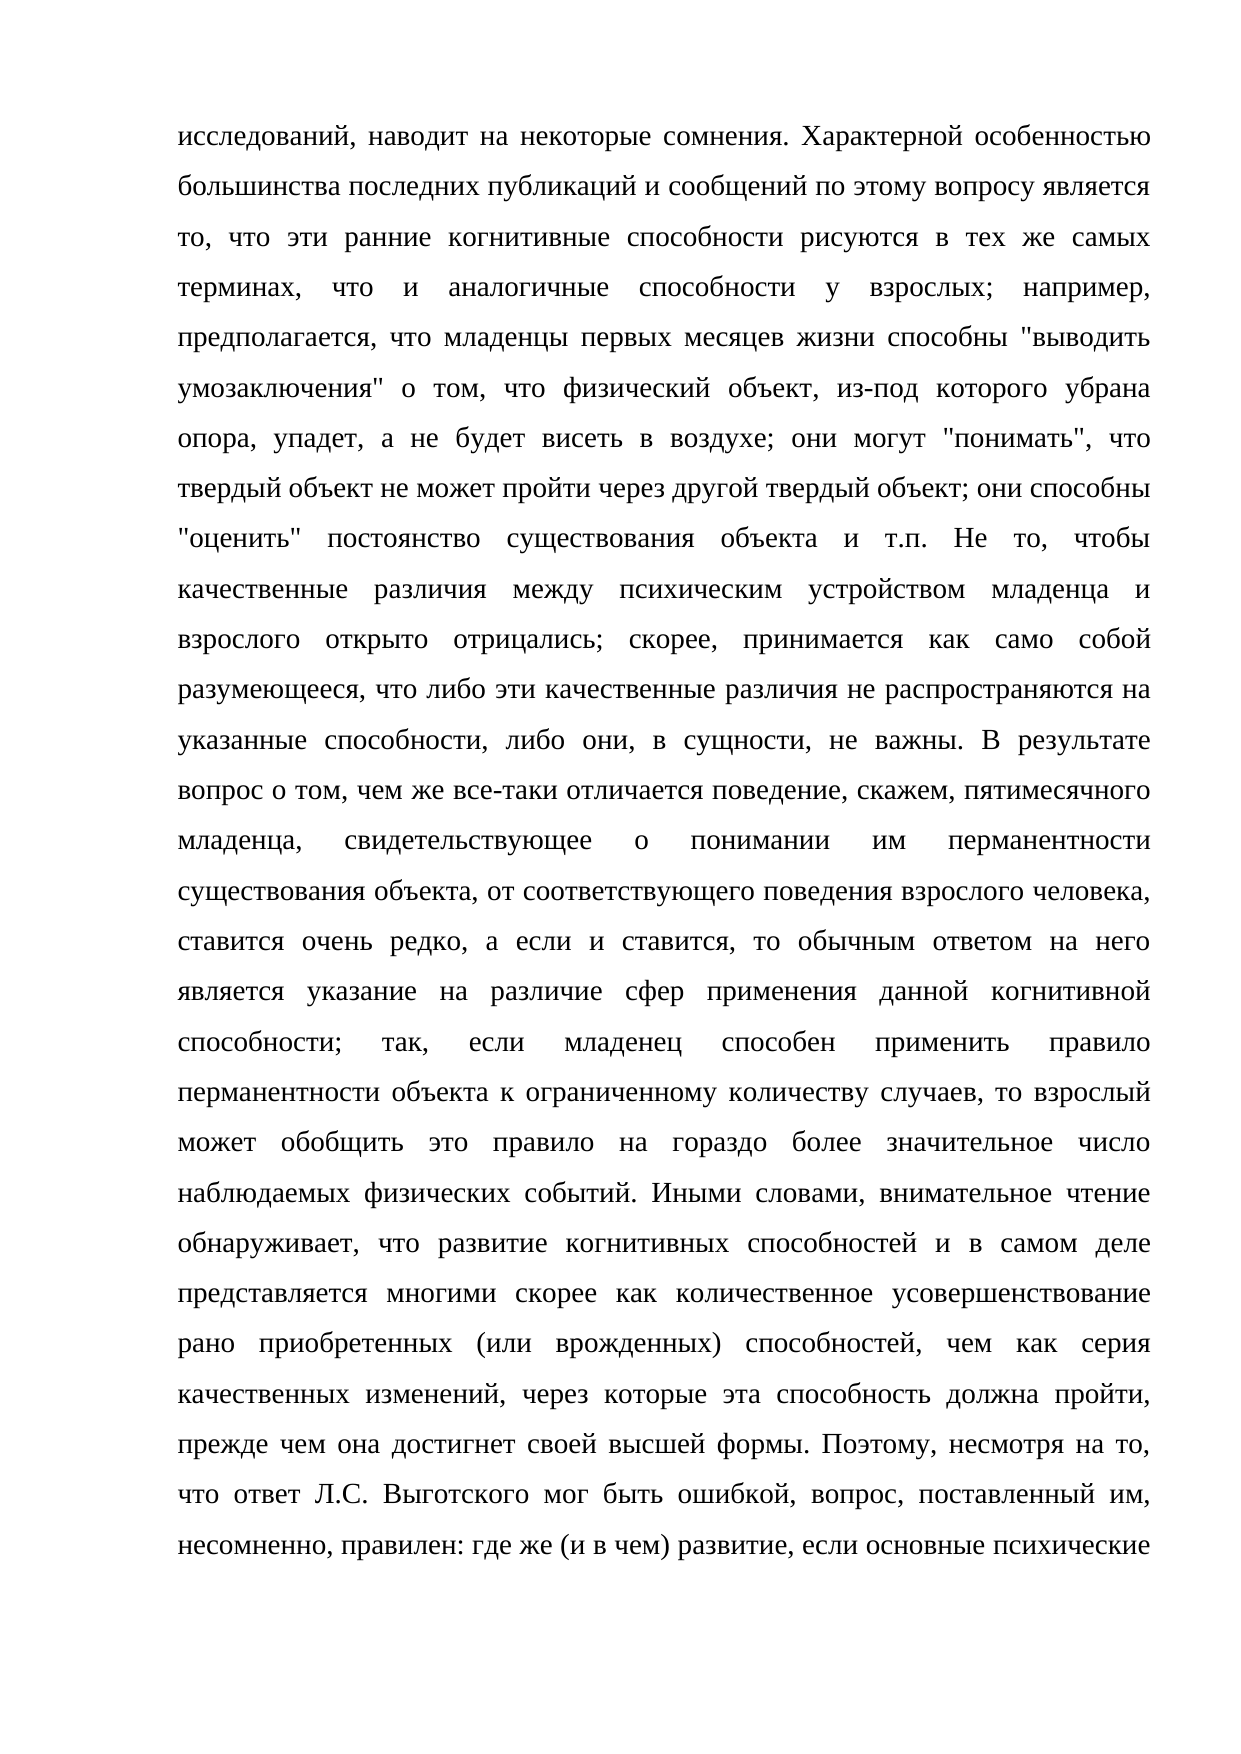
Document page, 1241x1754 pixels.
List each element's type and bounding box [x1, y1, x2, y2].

text [177, 118, 1152, 1560]
